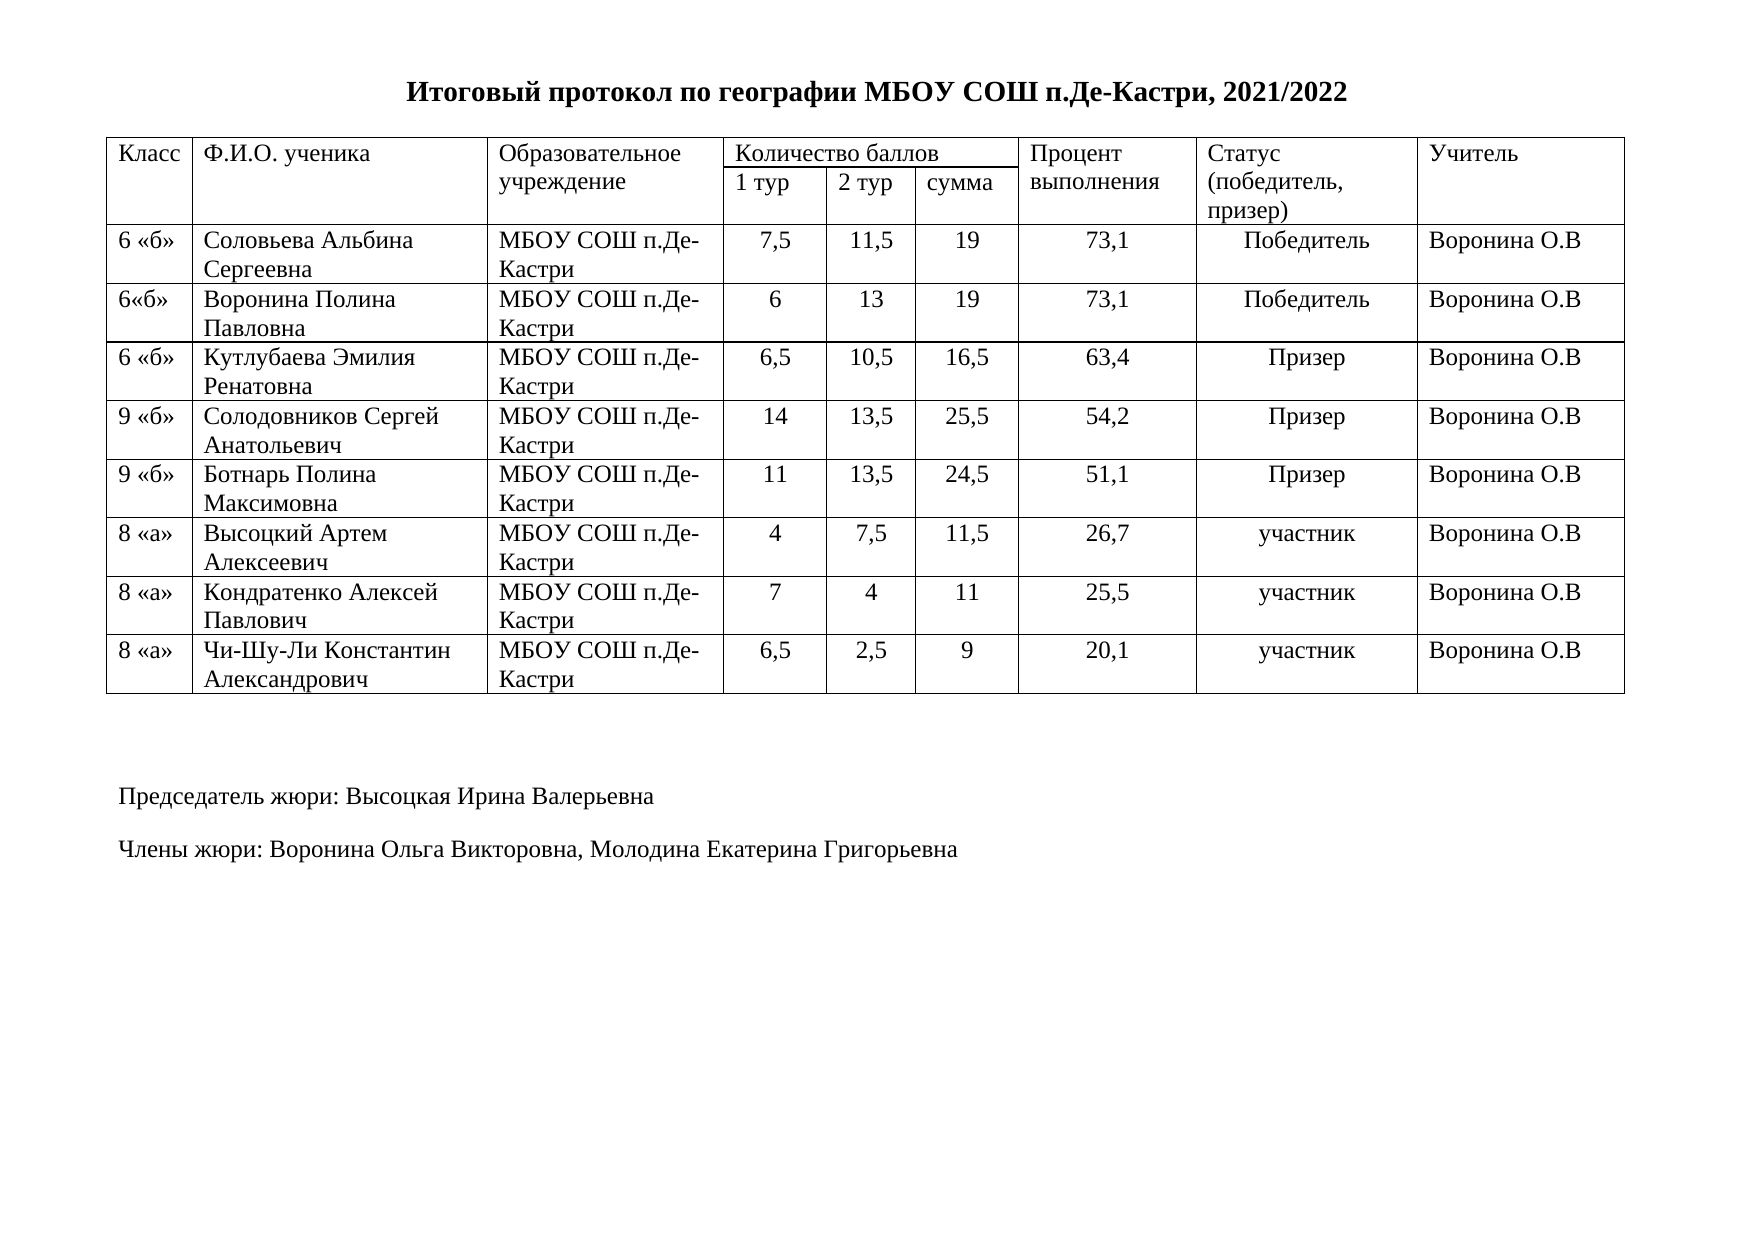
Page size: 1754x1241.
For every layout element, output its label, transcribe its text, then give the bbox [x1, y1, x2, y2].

table_cell 11,5 [827, 225, 915, 283]
table_header Образовательное учреждение [488, 138, 723, 224]
table_cell 6«б» [107, 284, 192, 341]
table_cell Призер [1197, 460, 1417, 517]
table_cell 73,1 [1019, 284, 1196, 341]
table_cell МБОУ СОШ п.Де-Кастри [488, 225, 723, 283]
table_header Класс [107, 138, 192, 224]
table_cell 73,1 [1019, 225, 1196, 283]
table_header Процент выполнения [1019, 138, 1196, 224]
table_cell Солодовников Сергей Анатольевич [193, 401, 487, 458]
table_cell 25,5 [1019, 577, 1196, 634]
table_cell 51,1 [1019, 460, 1196, 517]
table_cell Воронина О.В [1418, 460, 1624, 517]
table_cell 11,5 [916, 518, 1018, 576]
table_cell сумма [916, 168, 1018, 224]
table_cell МБОУ СОШ п.Де-Кастри [488, 518, 723, 576]
table_cell 8 «а» [107, 635, 192, 693]
table_cell 6,5 [724, 635, 826, 693]
table_cell 14 [724, 401, 826, 458]
table_cell Воронина О.В [1418, 577, 1624, 634]
table_cell Кутлубаева Эмилия Ренатовна [193, 343, 487, 400]
table_cell 7 [724, 577, 826, 634]
table_cell МБОУ СОШ п.Де-Кастри [488, 343, 723, 400]
table_cell 8 «а» [107, 518, 192, 576]
table_header Статус (победитель, призер) [1197, 138, 1417, 224]
table_cell 9 «б» [107, 460, 192, 517]
table_cell Кондратенко Алексей Павлович [193, 577, 487, 634]
table_cell 6 [724, 284, 826, 341]
table_cell 11 [724, 460, 826, 517]
table_cell 13,5 [827, 460, 915, 517]
table_cell участник [1197, 635, 1417, 693]
table_cell 19 [916, 225, 1018, 283]
table_cell 10,5 [827, 343, 915, 400]
table_cell 6 «б» [107, 225, 192, 283]
text Председатель жюри: Высоцкая Ирина Валерьевна [118, 781, 1636, 809]
table_cell Соловьева Альбина Сергеевна [193, 225, 487, 283]
table_cell 6,5 [724, 343, 826, 400]
table_cell Чи-Шу-Ли Константин Александрович [193, 635, 487, 693]
table_cell Воронина О.В [1418, 284, 1624, 341]
table_cell МБОУ СОШ п.Де-Кастри [488, 635, 723, 693]
table_cell 8 «а» [107, 577, 192, 634]
table_cell Воронина О.В [1418, 518, 1624, 576]
table_cell 7,5 [724, 225, 826, 283]
table_cell 20,1 [1019, 635, 1196, 693]
table_cell 13,5 [827, 401, 915, 458]
table_cell 63,4 [1019, 343, 1196, 400]
table_cell МБОУ СОШ п.Де-Кастри [488, 284, 723, 341]
table_cell Воронина О.В [1418, 401, 1624, 458]
table_cell 13 [827, 284, 915, 341]
table_cell Высоцкий Артем Алексеевич [193, 518, 487, 576]
table_cell МБОУ СОШ п.Де-Кастри [488, 401, 723, 458]
table_cell Ботнарь Полина Максимовна [193, 460, 487, 517]
table_cell 24,5 [916, 460, 1018, 517]
table_cell Воронина Полина Павловна [193, 284, 487, 341]
table_cell 26,7 [1019, 518, 1196, 576]
table_cell МБОУ СОШ п.Де-Кастри [488, 577, 723, 634]
table_cell Воронина О.В [1418, 635, 1624, 693]
table_cell 4 [827, 577, 915, 634]
table_cell Победитель [1197, 225, 1417, 283]
table_cell 9 «б» [107, 401, 192, 458]
text Члены жюри: Воронина Ольга Викторовна, Молодина Екатерина Григорьевна [118, 834, 1636, 863]
table_cell участник [1197, 577, 1417, 634]
table_cell 2,5 [827, 635, 915, 693]
table_header Ф.И.О. ученика [193, 138, 487, 224]
text Итоговый протокол по географии МБОУ СОШ п.Де-Кастри, 2021/2022 [118, 74, 1636, 107]
table_cell 25,5 [916, 401, 1018, 458]
table_cell 16,5 [916, 343, 1018, 400]
table_cell Воронина О.В [1418, 343, 1624, 400]
table_cell 7,5 [827, 518, 915, 576]
table_cell МБОУ СОШ п.Де-Кастри [488, 460, 723, 517]
table_cell 19 [916, 284, 1018, 341]
table_cell 54,2 [1019, 401, 1196, 458]
table_cell Призер [1197, 401, 1417, 458]
table_cell Воронина О.В [1418, 225, 1624, 283]
table_cell Призер [1197, 343, 1417, 400]
table_cell 2 тур [827, 168, 915, 224]
table_cell 4 [724, 518, 826, 576]
table_cell 11 [916, 577, 1018, 634]
table_cell 9 [916, 635, 1018, 693]
table_cell участник [1197, 518, 1417, 576]
table_cell 1 тур [724, 168, 826, 224]
table_cell Победитель [1197, 284, 1417, 341]
table_header Учитель [1418, 138, 1624, 224]
table_cell 6 «б» [107, 343, 192, 400]
table_header Количество баллов [724, 138, 1018, 166]
